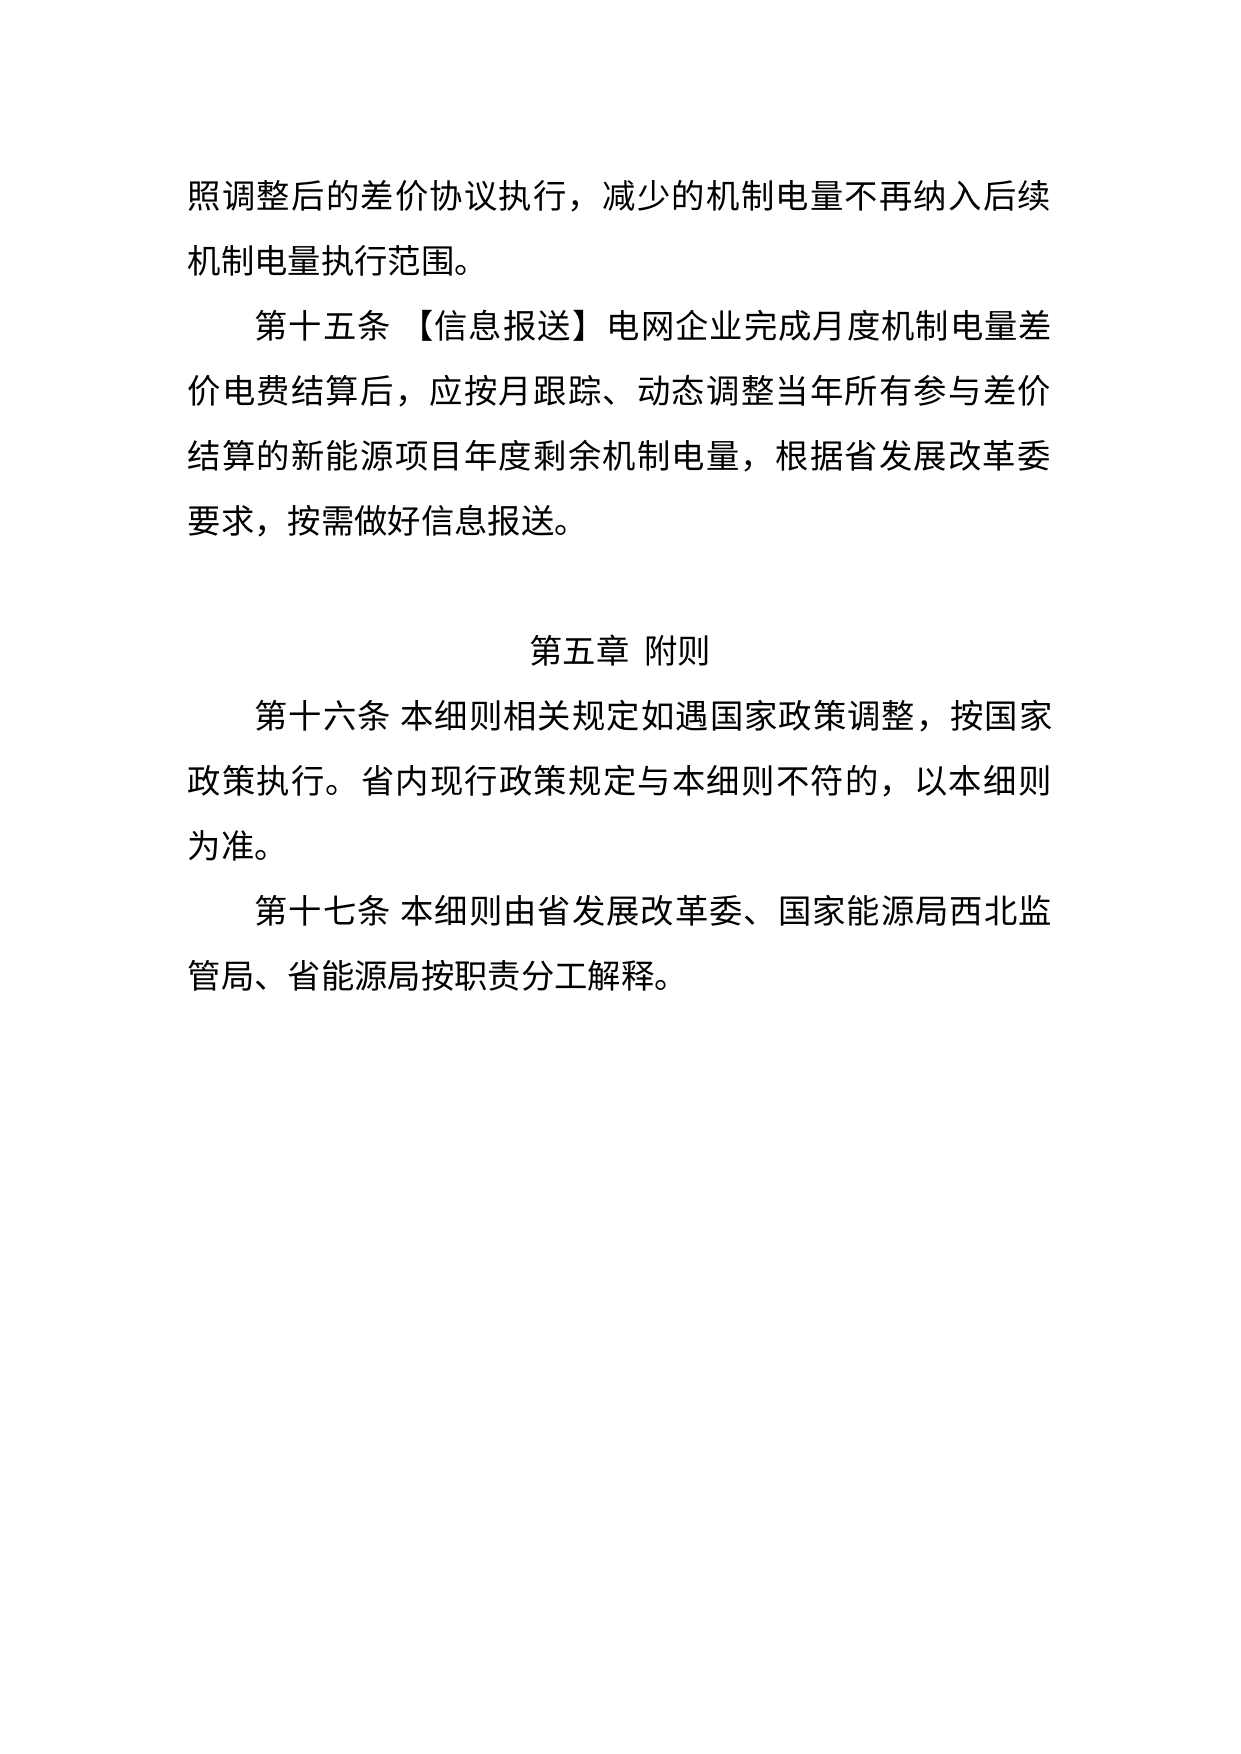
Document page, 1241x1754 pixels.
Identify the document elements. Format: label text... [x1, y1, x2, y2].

text 第十七条 本细则由省发展改革委、国家能源局西北监管局、省能源局按职责分工解释。 [187, 877, 1053, 1007]
text 第五章 附则 [187, 617, 1053, 682]
text 第十六条 本细则相关规定如遇国家政策调整，按国家政策执行。省内现行政策规定与本细则不符的，以本细则为准。 [187, 682, 1053, 877]
text 第十五条 【信息报送】电网企业完成月度机制电量差价电费结算后，应按月跟踪、动态调整当年所有参与差价结算的新能源项目年度剩余机制电量，根据省发展改革委要求，按需做好信息报送。 [187, 292, 1053, 552]
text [187, 162, 1053, 292]
